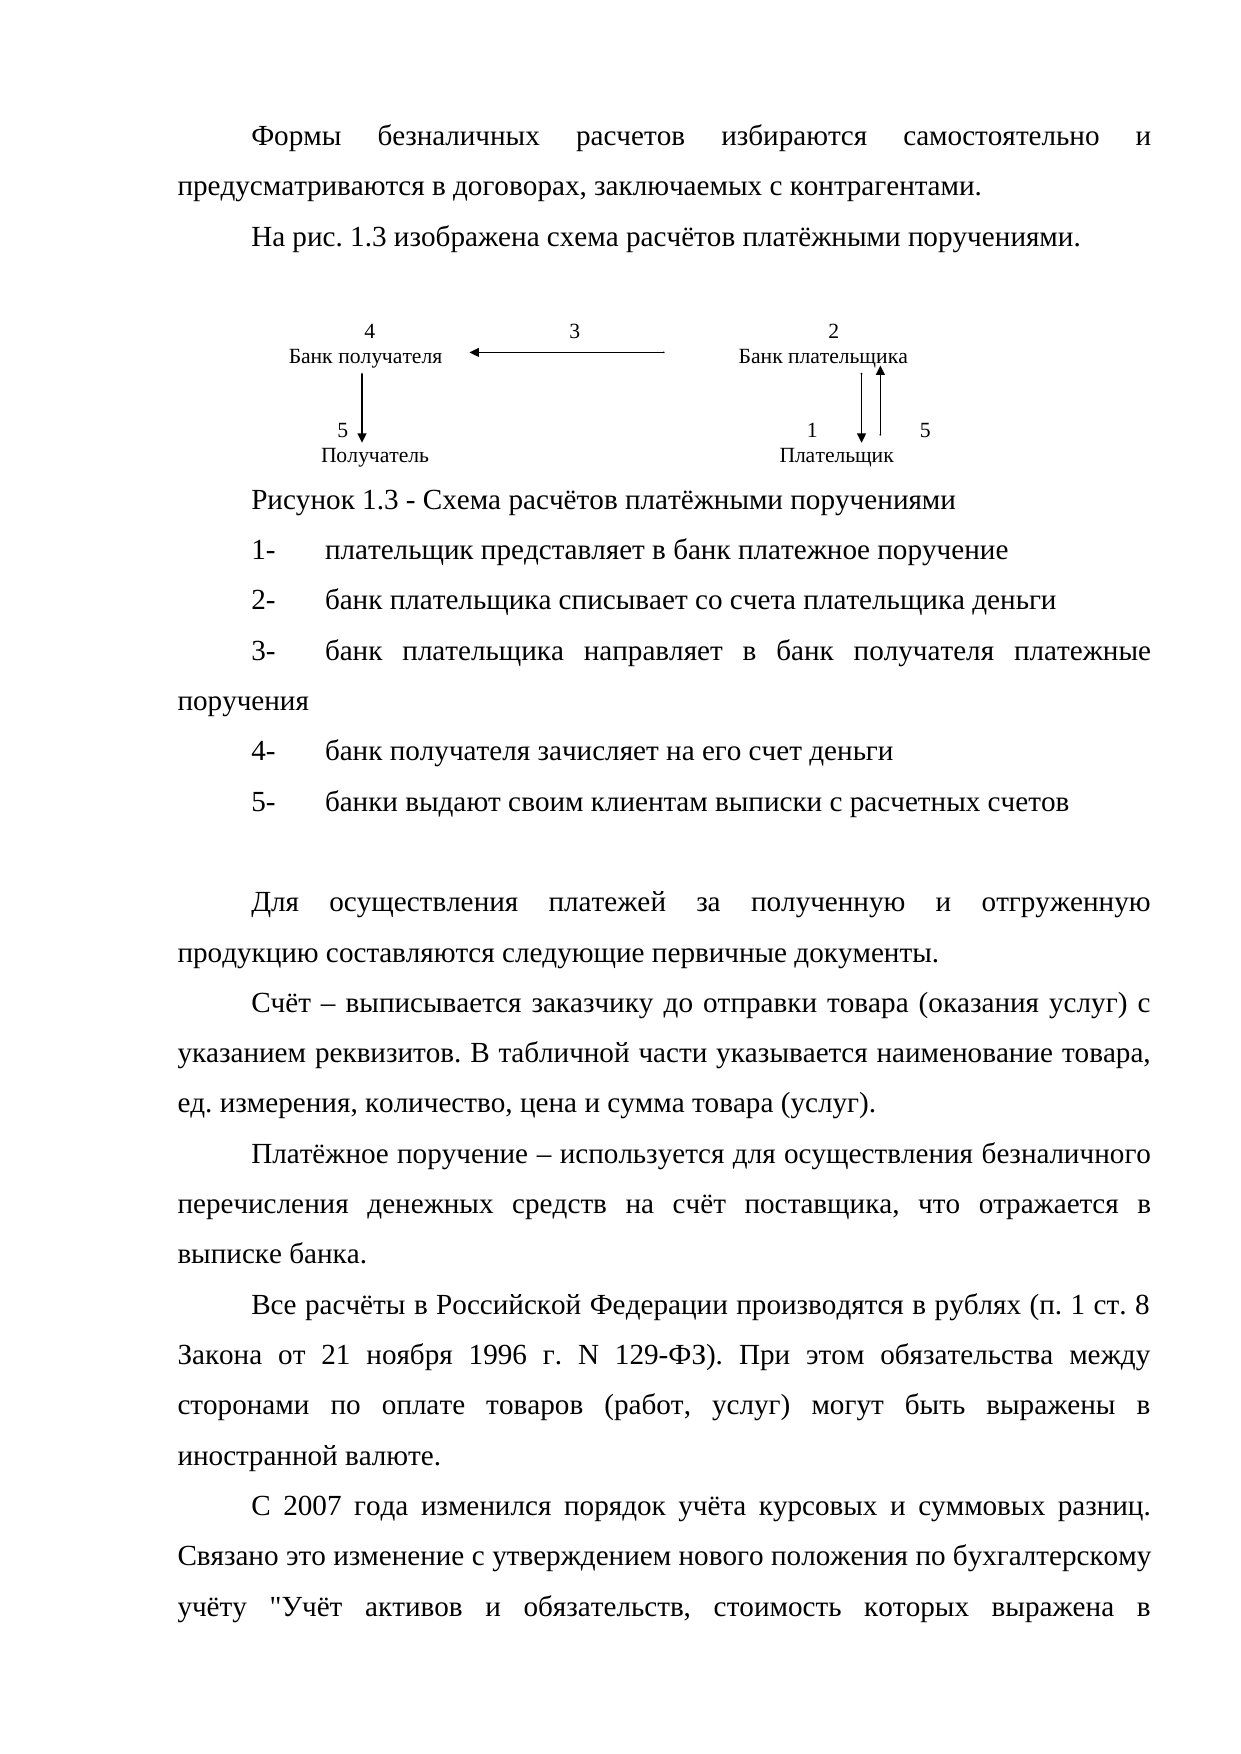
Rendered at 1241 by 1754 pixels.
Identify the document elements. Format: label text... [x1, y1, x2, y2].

text Рисунок 1.3 - Схема расчётов платёжными поручениями [177, 482, 1152, 515]
text Все расчёты в Российской Федерации производятся в рублях (п. 1 ст. 8 Закона от 21 ноября 1996 г. N 129-ФЗ). При этом обязательства между сторонами по оплате товаров (работ, услуг) могут быть выражены в иностранной валюте. [177, 1287, 1152, 1471]
list банки выдают своим клиентам выписки с расчетных счетов [177, 784, 1152, 817]
list плательщик представляет в банк платежное поручение [177, 532, 1152, 566]
list банк получателя зачисляет на его счет деньги [177, 733, 1152, 767]
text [177, 1488, 1152, 1622]
list банк плательщика направляет в банк получателя платежные поручения [177, 633, 1152, 717]
text Счёт – выписывается заказчику до отправки товара (оказания услуг) с указанием реквизитов. В табличной части указывается наименование товара, ед. измерения, количество, цена и сумма товара (услуг). [177, 985, 1152, 1119]
text Для осуществления платежей за полученную и отгруженную продукцию составляются следующие первичные документы. [177, 884, 1152, 968]
text На рис. 1.3 изображена схема расчётов платёжными поручениями. [177, 219, 1152, 252]
list банк плательщика списывает со счета плательщика деньги [177, 582, 1152, 616]
text Платёжное поручение – используется для осуществления безналичного перечисления денежных средств на счёт поставщика, что отражается в выписке банка. [177, 1136, 1152, 1270]
text Формы безналичных расчетов избираются самостоятельно и предусматриваются в договорах, заключаемых с контрагентами. [177, 118, 1152, 202]
